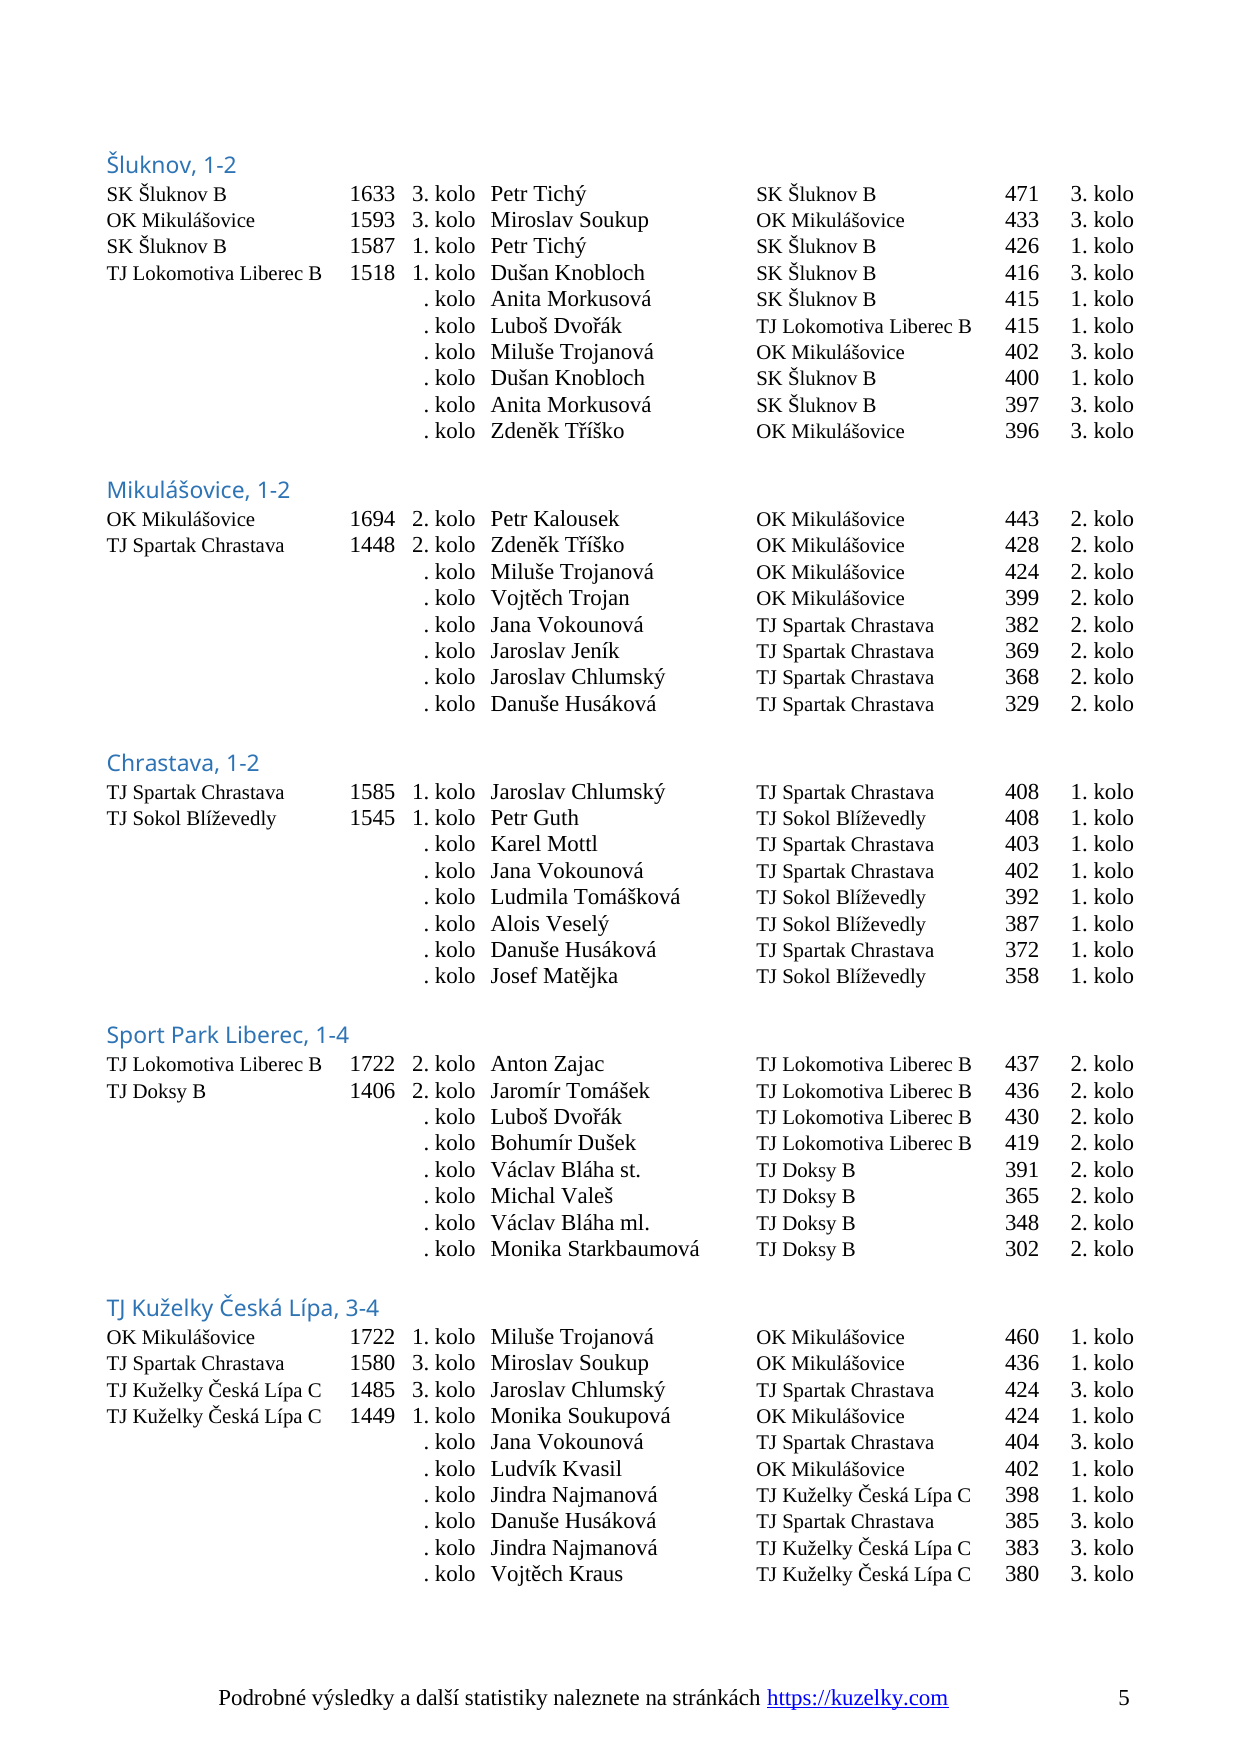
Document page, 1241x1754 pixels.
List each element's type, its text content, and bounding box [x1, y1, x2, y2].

text . kolo Václav Bláha st. TJ Doksy B 391 2. kolo [106, 1156, 1134, 1182]
text OK Mikulášovice 1694 2. kolo Petr Kalousek OK Mikulášovice 443 2. kolo [106, 505, 1134, 532]
text . kolo Danuše Husáková TJ Spartak Chrastava 372 1. kolo [106, 936, 1134, 962]
text TJ Doksy B 1406 2. kolo Jaromír Tomášek TJ Lokomotiva Liberec B 436 2. kolo [106, 1077, 1134, 1103]
text . kolo Dušan Knobloch SK Šluknov B 400 1. kolo [106, 364, 1134, 391]
text TJ Kuželky Česká Lípa C 1485 3. kolo Jaroslav Chlumský TJ Spartak Chrastava 424 3. kolo [106, 1376, 1134, 1402]
text . kolo Luboš Dvořák TJ Lokomotiva Liberec B 430 2. kolo [106, 1103, 1134, 1129]
text . kolo Václav Bláha ml. TJ Doksy B 348 2. kolo [106, 1208, 1134, 1235]
text . kolo Jana Vokounová TJ Spartak Chrastava 404 3. kolo [106, 1428, 1134, 1455]
subtitle Chrastava, 1-2 [106, 747, 1134, 778]
text . kolo Jindra Najmanová TJ Kuželky Česká Lípa C 383 3. kolo [106, 1534, 1134, 1560]
text . kolo Jindra Najmanová TJ Kuželky Česká Lípa C 398 1. kolo [106, 1481, 1134, 1507]
text TJ Spartak Chrastava 1580 3. kolo Miroslav Soukup OK Mikulášovice 436 1. kolo [106, 1349, 1134, 1376]
text . kolo Karel Mottl TJ Spartak Chrastava 403 1. kolo [106, 831, 1134, 857]
subtitle Mikulášovice, 1-2 [106, 474, 1134, 505]
text SK Šluknov B 1633 3. kolo Petr Tichý SK Šluknov B 471 3. kolo [106, 180, 1134, 206]
subtitle Sport Park Liberec, 1-4 [106, 1019, 1134, 1050]
text . kolo Danuše Husáková TJ Spartak Chrastava 329 2. kolo [106, 690, 1134, 716]
text . kolo Ludmila Tomášková TJ Sokol Blíževedly 392 1. kolo [106, 883, 1134, 909]
text TJ Spartak Chrastava 1585 1. kolo Jaroslav Chlumský TJ Spartak Chrastava 408 1. kolo [106, 778, 1134, 804]
text . kolo Danuše Husáková TJ Spartak Chrastava 385 3. kolo [106, 1507, 1134, 1534]
text . kolo Anita Morkusová SK Šluknov B 415 1. kolo [106, 285, 1134, 312]
text . kolo Anita Morkusová SK Šluknov B 397 3. kolo [106, 391, 1134, 417]
text TJ Kuželky Česká Lípa C 1449 1. kolo Monika Soukupová OK Mikulášovice 424 1. kolo [106, 1402, 1134, 1428]
text . kolo Miluše Trojanová OK Mikulášovice 402 3. kolo [106, 338, 1134, 364]
text . kolo Michal Valeš TJ Doksy B 365 2. kolo [106, 1182, 1134, 1208]
text . kolo Josef Matějka TJ Sokol Blíževedly 358 1. kolo [106, 962, 1134, 989]
text SK Šluknov B 1587 1. kolo Petr Tichý SK Šluknov B 426 1. kolo [106, 233, 1134, 259]
text . kolo Jana Vokounová TJ Spartak Chrastava 402 1. kolo [106, 857, 1134, 883]
text TJ Lokomotiva Liberec B 1518 1. kolo Dušan Knobloch SK Šluknov B 416 3. kolo [106, 259, 1134, 285]
text TJ Lokomotiva Liberec B 1722 2. kolo Anton Zajac TJ Lokomotiva Liberec B 437 2. kolo [106, 1050, 1134, 1077]
text . kolo Ludvík Kvasil OK Mikulášovice 402 1. kolo [106, 1455, 1134, 1481]
subtitle TJ Kuželky Česká Lípa, 3-4 [106, 1292, 1134, 1323]
text . kolo Jana Vokounová TJ Spartak Chrastava 382 2. kolo [106, 611, 1134, 637]
text . kolo Bohumír Dušek TJ Lokomotiva Liberec B 419 2. kolo [106, 1129, 1134, 1156]
text . kolo Luboš Dvořák TJ Lokomotiva Liberec B 415 1. kolo [106, 312, 1134, 338]
text OK Mikulášovice 1593 3. kolo Miroslav Soukup OK Mikulášovice 433 3. kolo [106, 206, 1134, 233]
text . kolo Miluše Trojanová OK Mikulášovice 424 2. kolo [106, 558, 1134, 584]
text . kolo Vojtěch Kraus TJ Kuželky Česká Lípa C 380 3. kolo [106, 1560, 1134, 1587]
text . kolo Alois Veselý TJ Sokol Blíževedly 387 1. kolo [106, 909, 1134, 936]
text . kolo Vojtěch Trojan OK Mikulášovice 399 2. kolo [106, 584, 1134, 611]
text OK Mikulášovice 1722 1. kolo Miluše Trojanová OK Mikulášovice 460 1. kolo [106, 1323, 1134, 1349]
text . kolo Jaroslav Chlumský TJ Spartak Chrastava 368 2. kolo [106, 663, 1134, 690]
text . kolo Jaroslav Jeník TJ Spartak Chrastava 369 2. kolo [106, 637, 1134, 663]
text . kolo Zdeněk Tříško OK Mikulášovice 396 3. kolo [106, 417, 1134, 443]
text TJ Sokol Blíževedly 1545 1. kolo Petr Guth TJ Sokol Blíževedly 408 1. kolo [106, 804, 1134, 831]
text . kolo Monika Starkbaumová TJ Doksy B 302 2. kolo [106, 1235, 1134, 1261]
text TJ Spartak Chrastava 1448 2. kolo Zdeněk Tříško OK Mikulášovice 428 2. kolo [106, 532, 1134, 558]
subtitle Šluknov, 1-2 [106, 149, 1134, 180]
